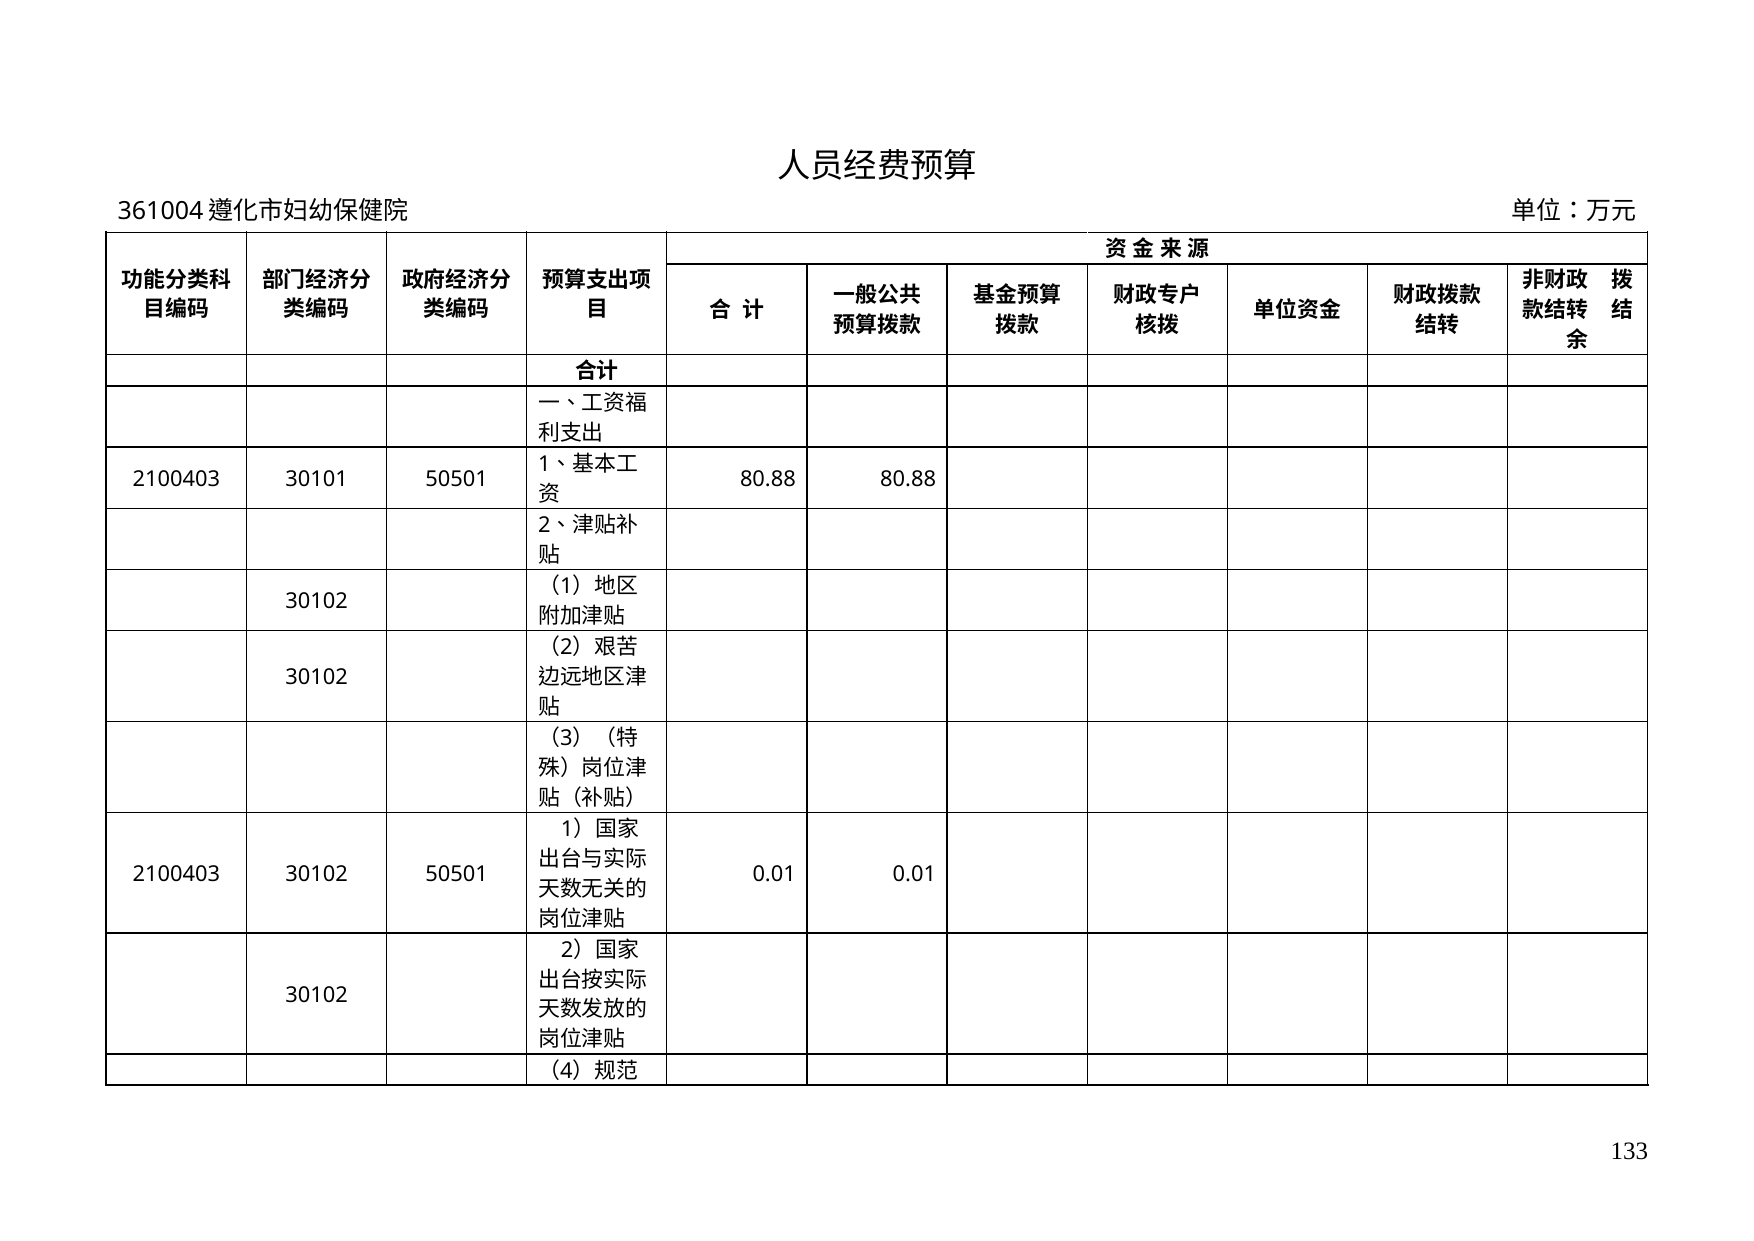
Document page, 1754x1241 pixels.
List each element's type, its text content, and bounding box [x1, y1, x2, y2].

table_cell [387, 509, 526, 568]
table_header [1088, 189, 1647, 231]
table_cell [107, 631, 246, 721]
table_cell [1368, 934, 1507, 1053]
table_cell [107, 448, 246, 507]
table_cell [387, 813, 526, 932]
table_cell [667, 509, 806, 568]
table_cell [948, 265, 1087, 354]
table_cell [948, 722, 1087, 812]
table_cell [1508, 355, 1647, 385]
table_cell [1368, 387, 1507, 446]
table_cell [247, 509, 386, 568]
text 人员经费预算 [106, 142, 1648, 187]
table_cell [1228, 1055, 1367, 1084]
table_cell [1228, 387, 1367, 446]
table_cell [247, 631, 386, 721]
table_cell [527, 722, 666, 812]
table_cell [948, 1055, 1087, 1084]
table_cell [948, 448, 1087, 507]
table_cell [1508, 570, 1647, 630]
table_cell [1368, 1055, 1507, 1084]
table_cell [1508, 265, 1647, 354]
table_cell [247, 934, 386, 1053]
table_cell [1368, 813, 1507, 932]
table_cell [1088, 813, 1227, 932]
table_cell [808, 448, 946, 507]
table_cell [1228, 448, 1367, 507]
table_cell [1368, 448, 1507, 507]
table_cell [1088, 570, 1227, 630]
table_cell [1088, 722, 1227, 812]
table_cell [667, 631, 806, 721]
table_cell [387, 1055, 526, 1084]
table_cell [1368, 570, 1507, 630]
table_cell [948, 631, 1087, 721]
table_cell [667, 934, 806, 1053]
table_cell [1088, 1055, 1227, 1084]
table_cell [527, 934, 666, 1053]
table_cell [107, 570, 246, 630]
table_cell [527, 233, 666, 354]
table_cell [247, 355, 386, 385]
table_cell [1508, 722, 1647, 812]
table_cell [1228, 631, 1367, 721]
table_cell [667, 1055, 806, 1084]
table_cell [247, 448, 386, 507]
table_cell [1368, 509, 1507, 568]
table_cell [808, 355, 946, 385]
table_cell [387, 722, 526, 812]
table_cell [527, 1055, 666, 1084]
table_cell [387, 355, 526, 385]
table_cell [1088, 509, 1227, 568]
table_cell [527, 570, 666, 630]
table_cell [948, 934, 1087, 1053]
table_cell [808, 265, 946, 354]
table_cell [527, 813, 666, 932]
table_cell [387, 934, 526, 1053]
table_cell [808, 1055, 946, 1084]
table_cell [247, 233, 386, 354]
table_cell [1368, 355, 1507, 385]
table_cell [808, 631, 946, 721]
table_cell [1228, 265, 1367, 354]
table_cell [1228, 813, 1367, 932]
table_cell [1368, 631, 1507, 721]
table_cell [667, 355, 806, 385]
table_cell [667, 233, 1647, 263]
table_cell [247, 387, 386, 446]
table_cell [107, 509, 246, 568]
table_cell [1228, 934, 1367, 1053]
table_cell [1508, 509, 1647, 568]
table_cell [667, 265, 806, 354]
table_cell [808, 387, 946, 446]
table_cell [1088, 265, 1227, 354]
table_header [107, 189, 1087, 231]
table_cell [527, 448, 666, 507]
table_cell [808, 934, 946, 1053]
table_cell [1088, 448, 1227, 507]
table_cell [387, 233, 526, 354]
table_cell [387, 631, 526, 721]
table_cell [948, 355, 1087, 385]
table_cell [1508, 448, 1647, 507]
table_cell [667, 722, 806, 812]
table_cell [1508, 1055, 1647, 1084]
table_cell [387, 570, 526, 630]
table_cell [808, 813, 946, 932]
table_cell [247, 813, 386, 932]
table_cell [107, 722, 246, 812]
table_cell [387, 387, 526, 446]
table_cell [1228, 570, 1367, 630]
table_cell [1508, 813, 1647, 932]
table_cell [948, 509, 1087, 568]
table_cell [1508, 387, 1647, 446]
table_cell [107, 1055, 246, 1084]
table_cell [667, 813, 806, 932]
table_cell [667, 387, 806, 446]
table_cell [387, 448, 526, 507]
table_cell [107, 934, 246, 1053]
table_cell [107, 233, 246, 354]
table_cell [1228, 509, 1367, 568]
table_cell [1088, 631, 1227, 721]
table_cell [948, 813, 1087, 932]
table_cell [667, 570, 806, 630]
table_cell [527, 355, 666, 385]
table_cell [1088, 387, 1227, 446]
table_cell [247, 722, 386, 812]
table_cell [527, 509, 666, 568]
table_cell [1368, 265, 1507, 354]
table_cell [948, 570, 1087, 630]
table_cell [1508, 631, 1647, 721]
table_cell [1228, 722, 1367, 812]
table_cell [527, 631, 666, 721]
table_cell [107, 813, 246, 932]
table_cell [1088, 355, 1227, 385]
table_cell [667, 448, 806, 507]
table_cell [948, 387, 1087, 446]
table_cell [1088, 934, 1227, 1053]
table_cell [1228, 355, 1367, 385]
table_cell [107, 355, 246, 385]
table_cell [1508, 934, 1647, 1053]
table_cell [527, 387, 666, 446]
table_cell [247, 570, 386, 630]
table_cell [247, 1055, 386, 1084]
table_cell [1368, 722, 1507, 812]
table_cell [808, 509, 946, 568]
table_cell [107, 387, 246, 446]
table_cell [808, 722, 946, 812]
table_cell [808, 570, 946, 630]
